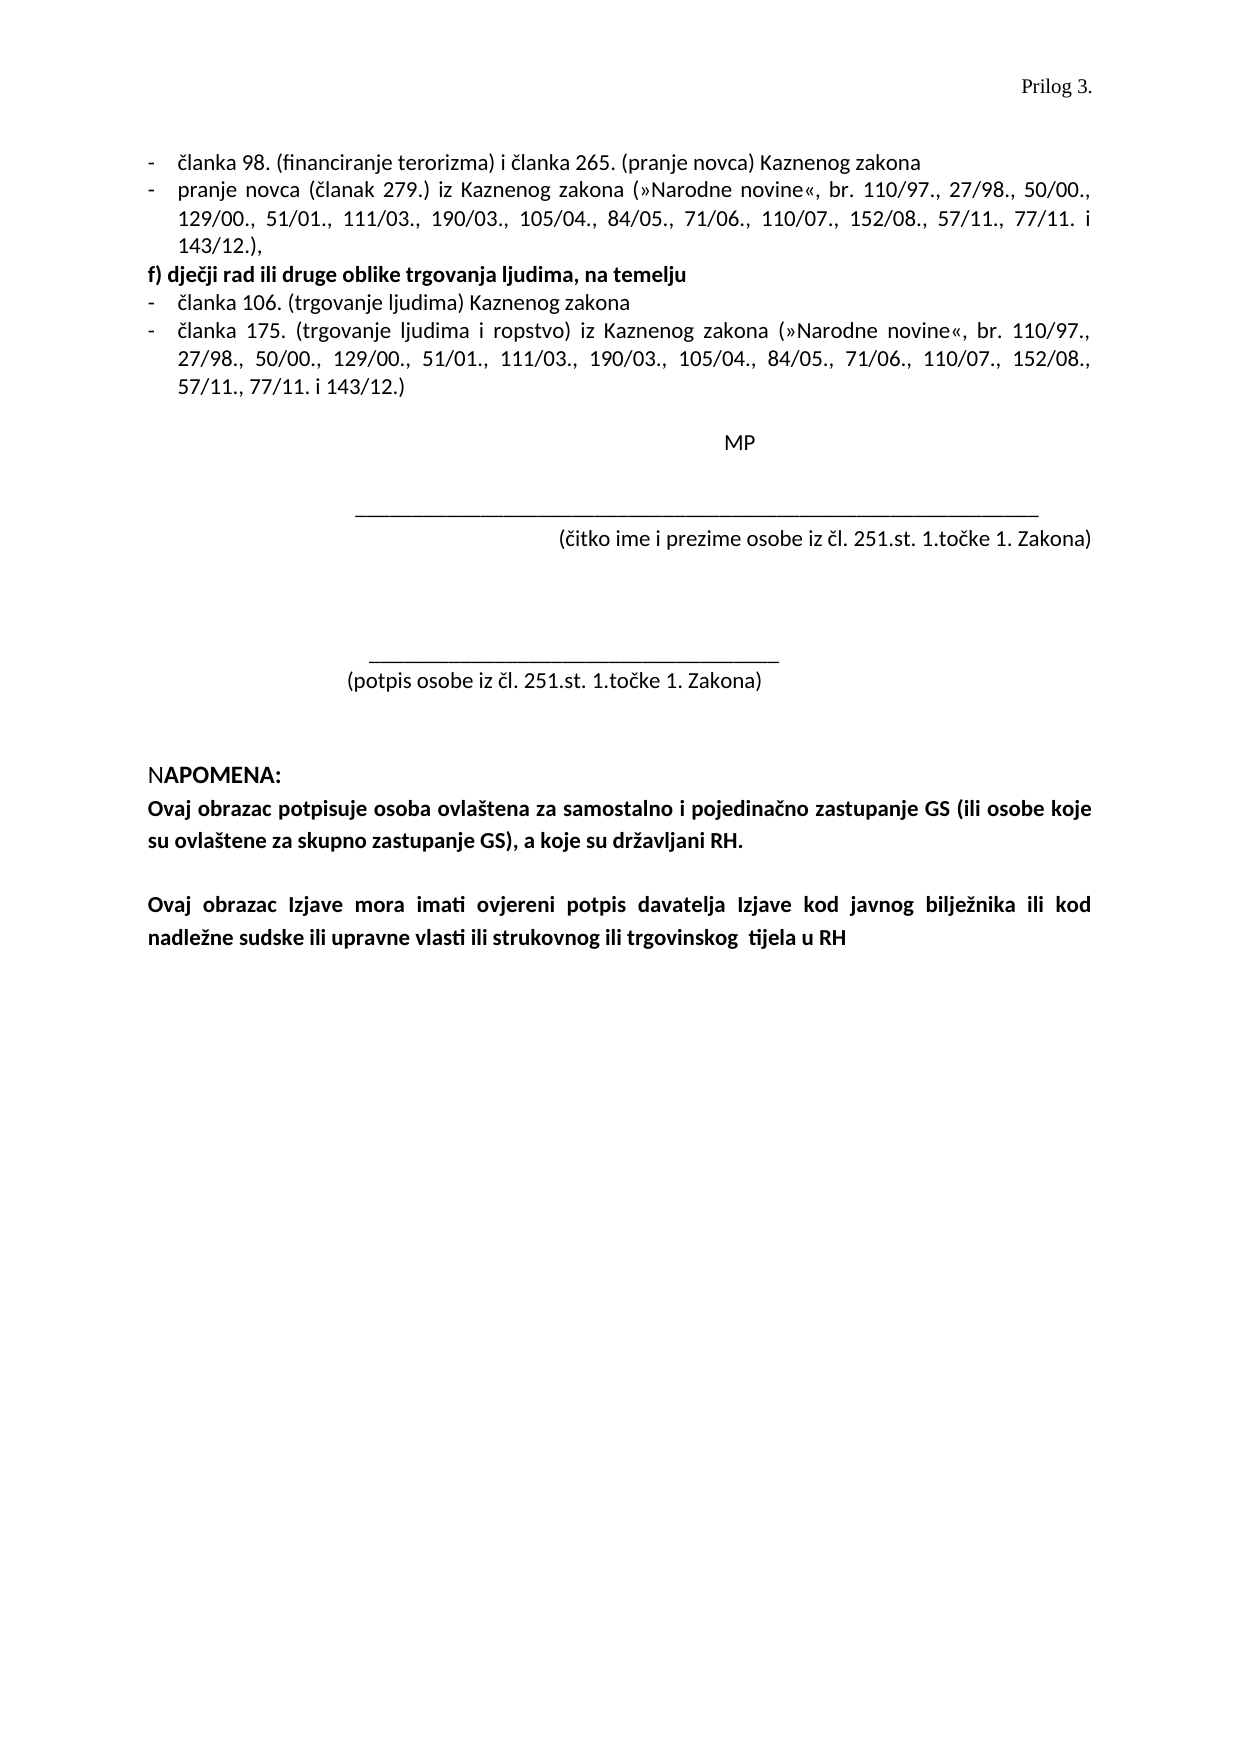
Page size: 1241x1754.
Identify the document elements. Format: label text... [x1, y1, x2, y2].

text - pranje novca (članak 279.) iz Kaznenog zakona (»Narodne novine«, br. 110/97., 27/98., 50/00., 129/00., 51/01., 111/03., 190/03., 105/04., 84/05., 71/06., 110/07., 152/08., 57/11., 77/11. i 143/12.), [148, 176, 1093, 260]
text f) dječji rad ili druge oblike trgovanja ljudima, na temelju [148, 260, 1093, 288]
subtitle ____________________________________ (potpis osobe iz čl. 251.st. 1.točke 1. Zakona) [148, 610, 1093, 694]
text Ovaj obrazac potpisuje osoba ovlaštena za samostalno i pojedinačno zastupanje GS (ili osobe koje su ovlaštene za skupno zastupanje GS), a koje su državljani RH. [148, 794, 1093, 854]
text NAPOMENA: [148, 759, 1093, 789]
text - članka 106. (trgovanje ljudima) Kaznenog zakona [148, 288, 1093, 316]
text Ovaj obrazac Izjave mora imati ovjereni potpis davatelja Izjave kod javnog bilježnika ili kod nadležne sudske ili upravne vlasti ili strukovnog ili trgovinskog tijela u RH [148, 891, 1093, 951]
text - članka 98. (financiranje terorizma) i članka 265. (pranje novca) Kaznenog zakona [148, 148, 1093, 176]
text - članka 175. (trgovanje ljudima i ropstvo) iz Kaznenog zakona (»Narodne novine«, br. 110/97., 27/98., 50/00., 129/00., 51/01., 111/03., 190/03., 105/04., 84/05., 71/06., 110/07., 152/08., 57/11., 77/11. i 143/12.) [148, 316, 1093, 400]
text MP ____________________________________________________________ (čitko ime i prezime osobe iz čl. 251.st. 1.točke 1. Zakona) [207, 428, 1093, 553]
